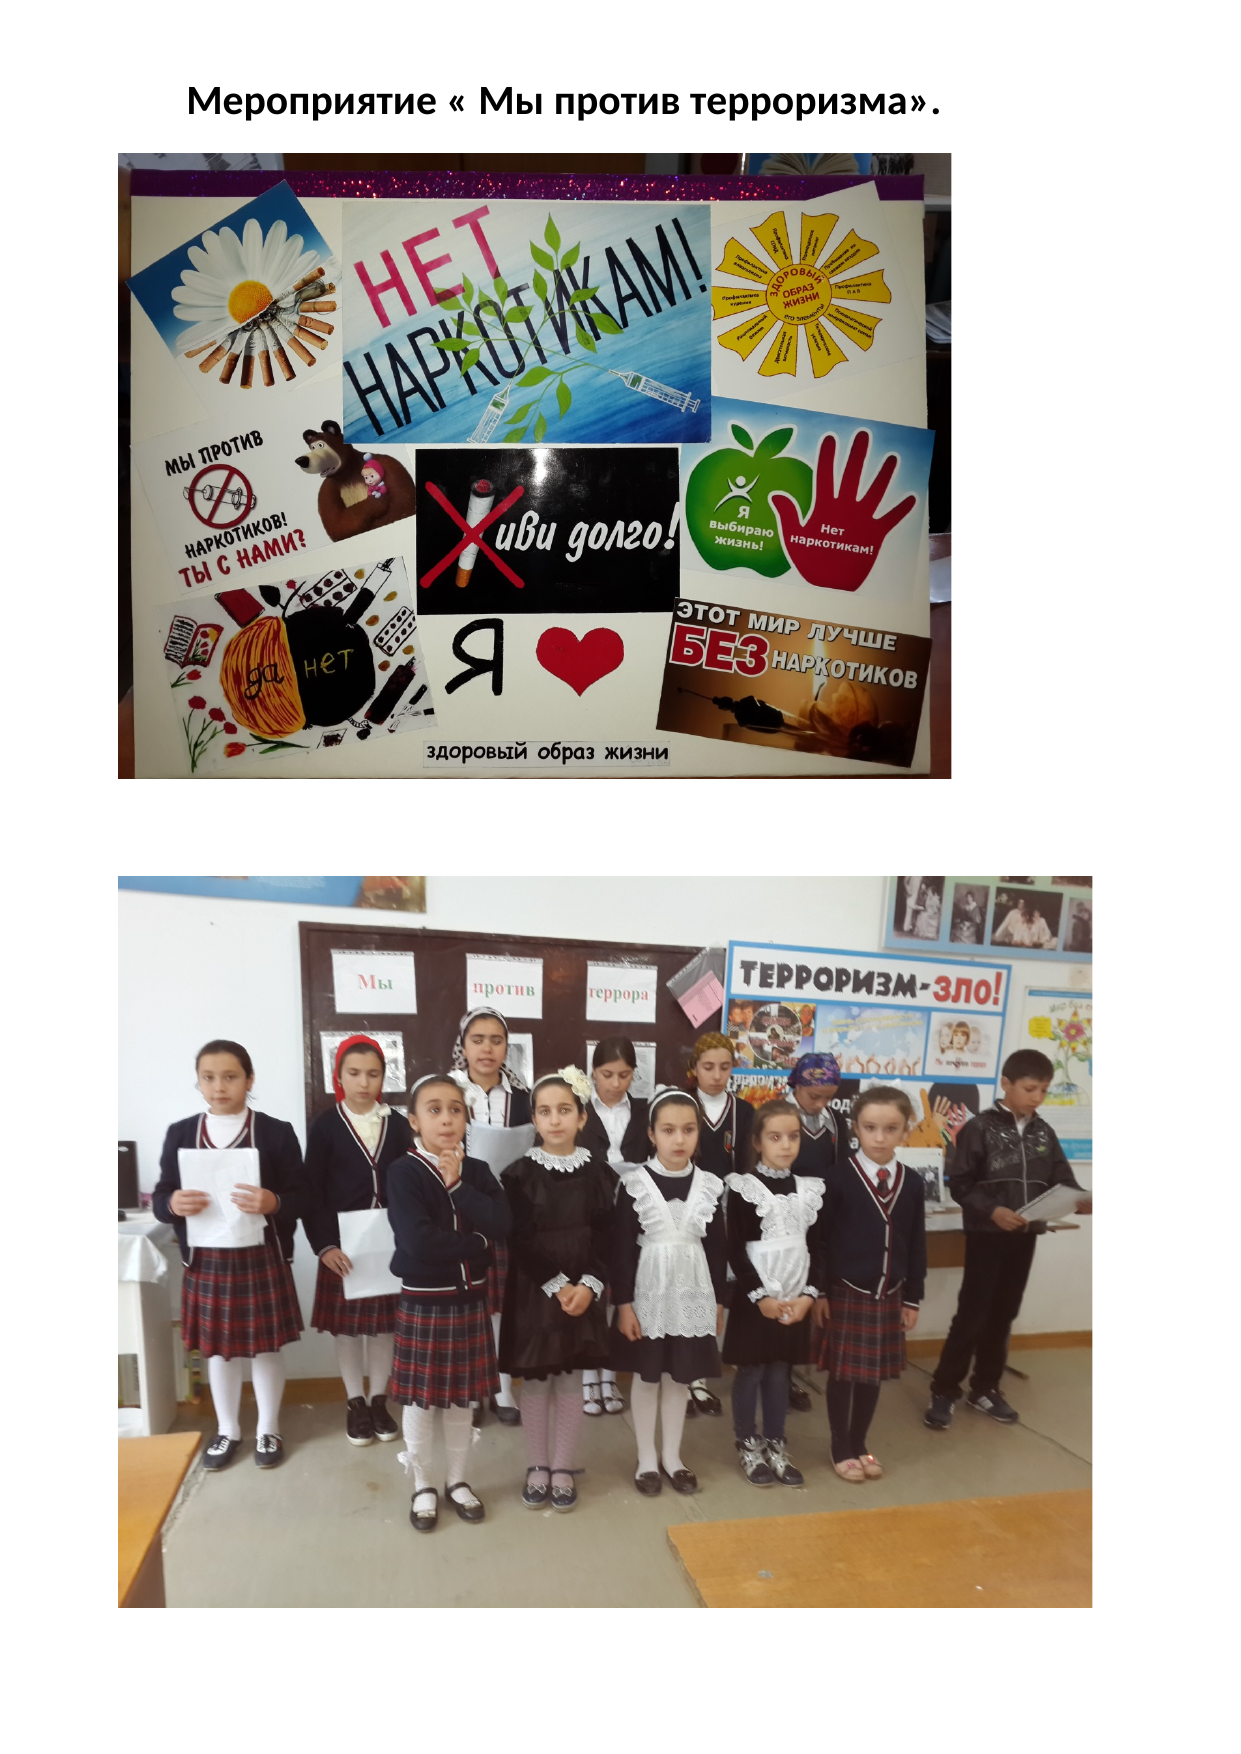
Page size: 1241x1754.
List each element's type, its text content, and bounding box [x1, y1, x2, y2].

picture [118, 153, 952, 779]
text Мероприятие « Мы против терроризма». [118, 74, 1152, 125]
picture [118, 876, 1093, 1608]
